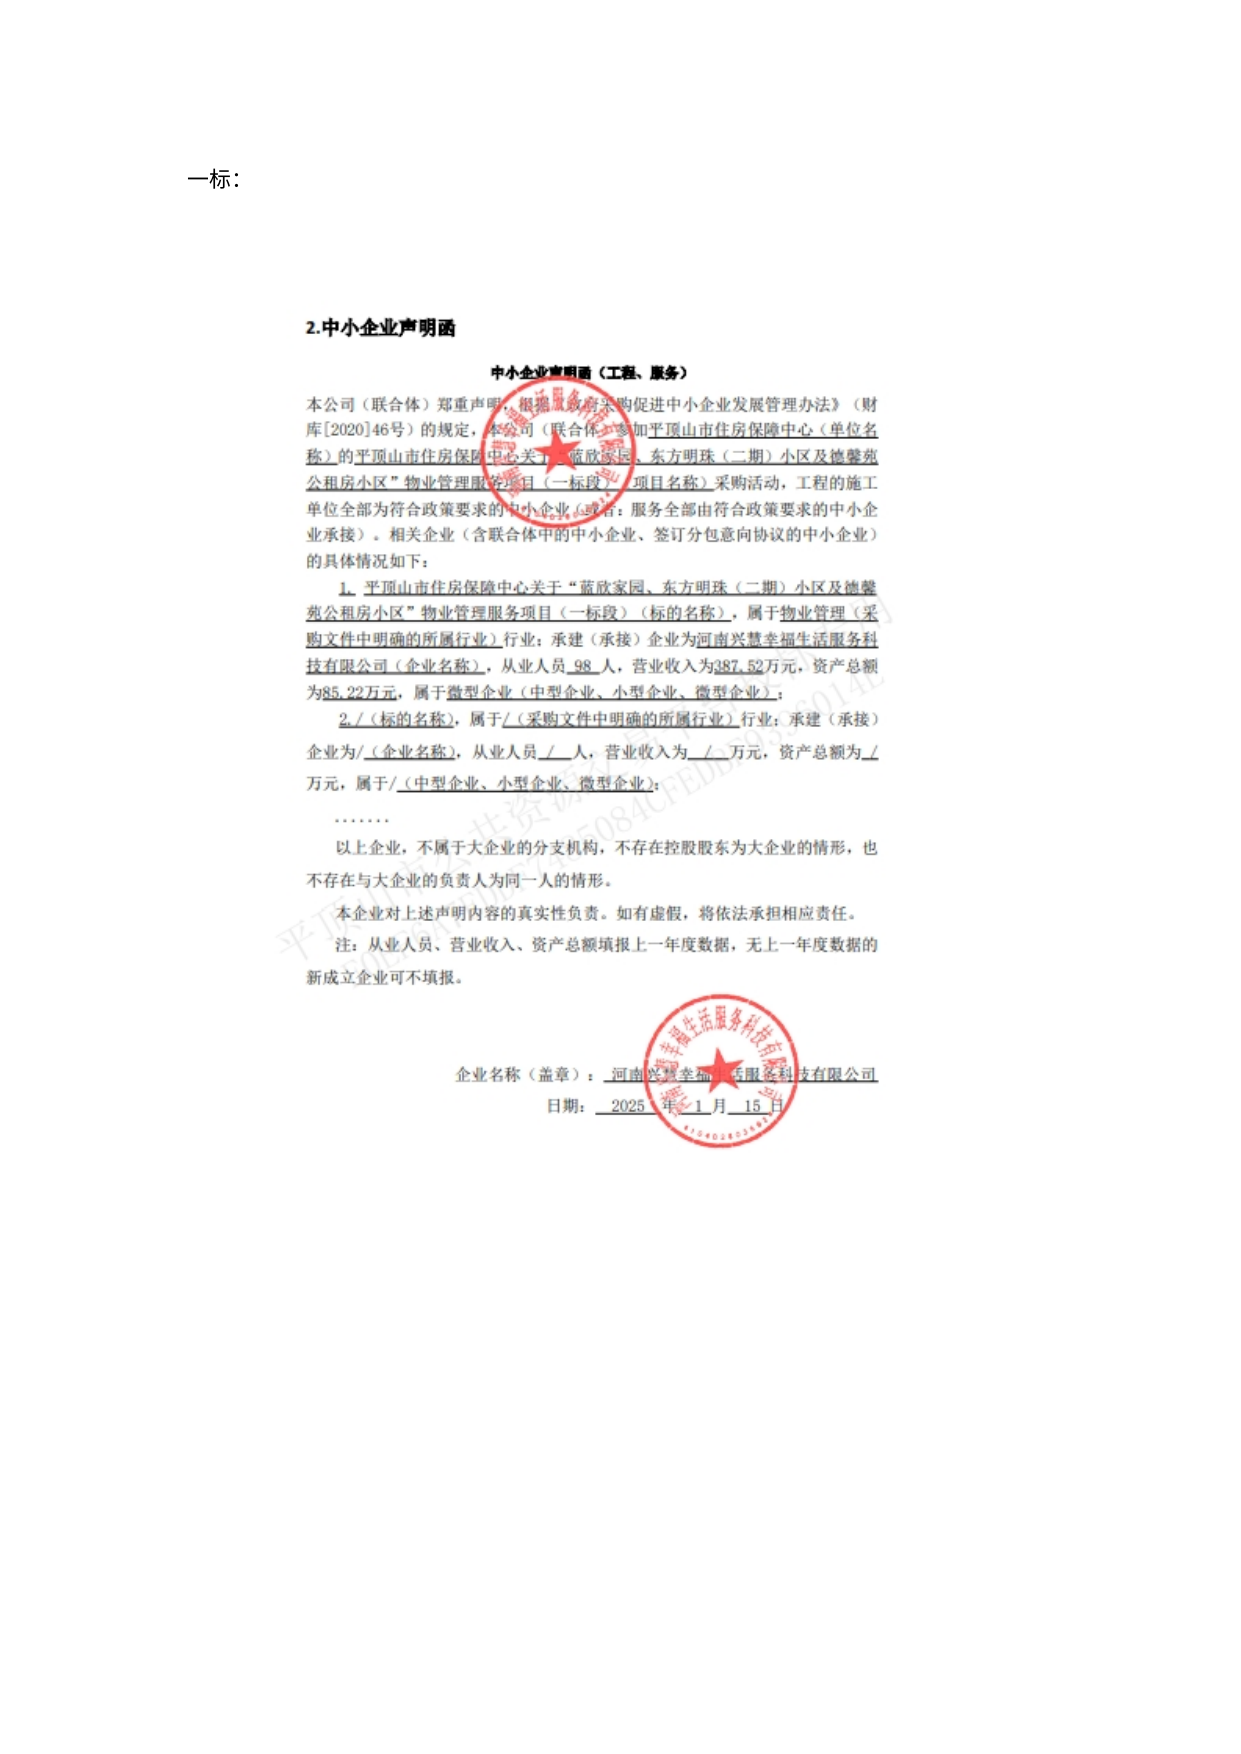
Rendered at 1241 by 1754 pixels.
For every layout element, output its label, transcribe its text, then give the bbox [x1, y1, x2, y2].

text 一标： [187, 162, 1053, 194]
picture [187, 227, 987, 1281]
